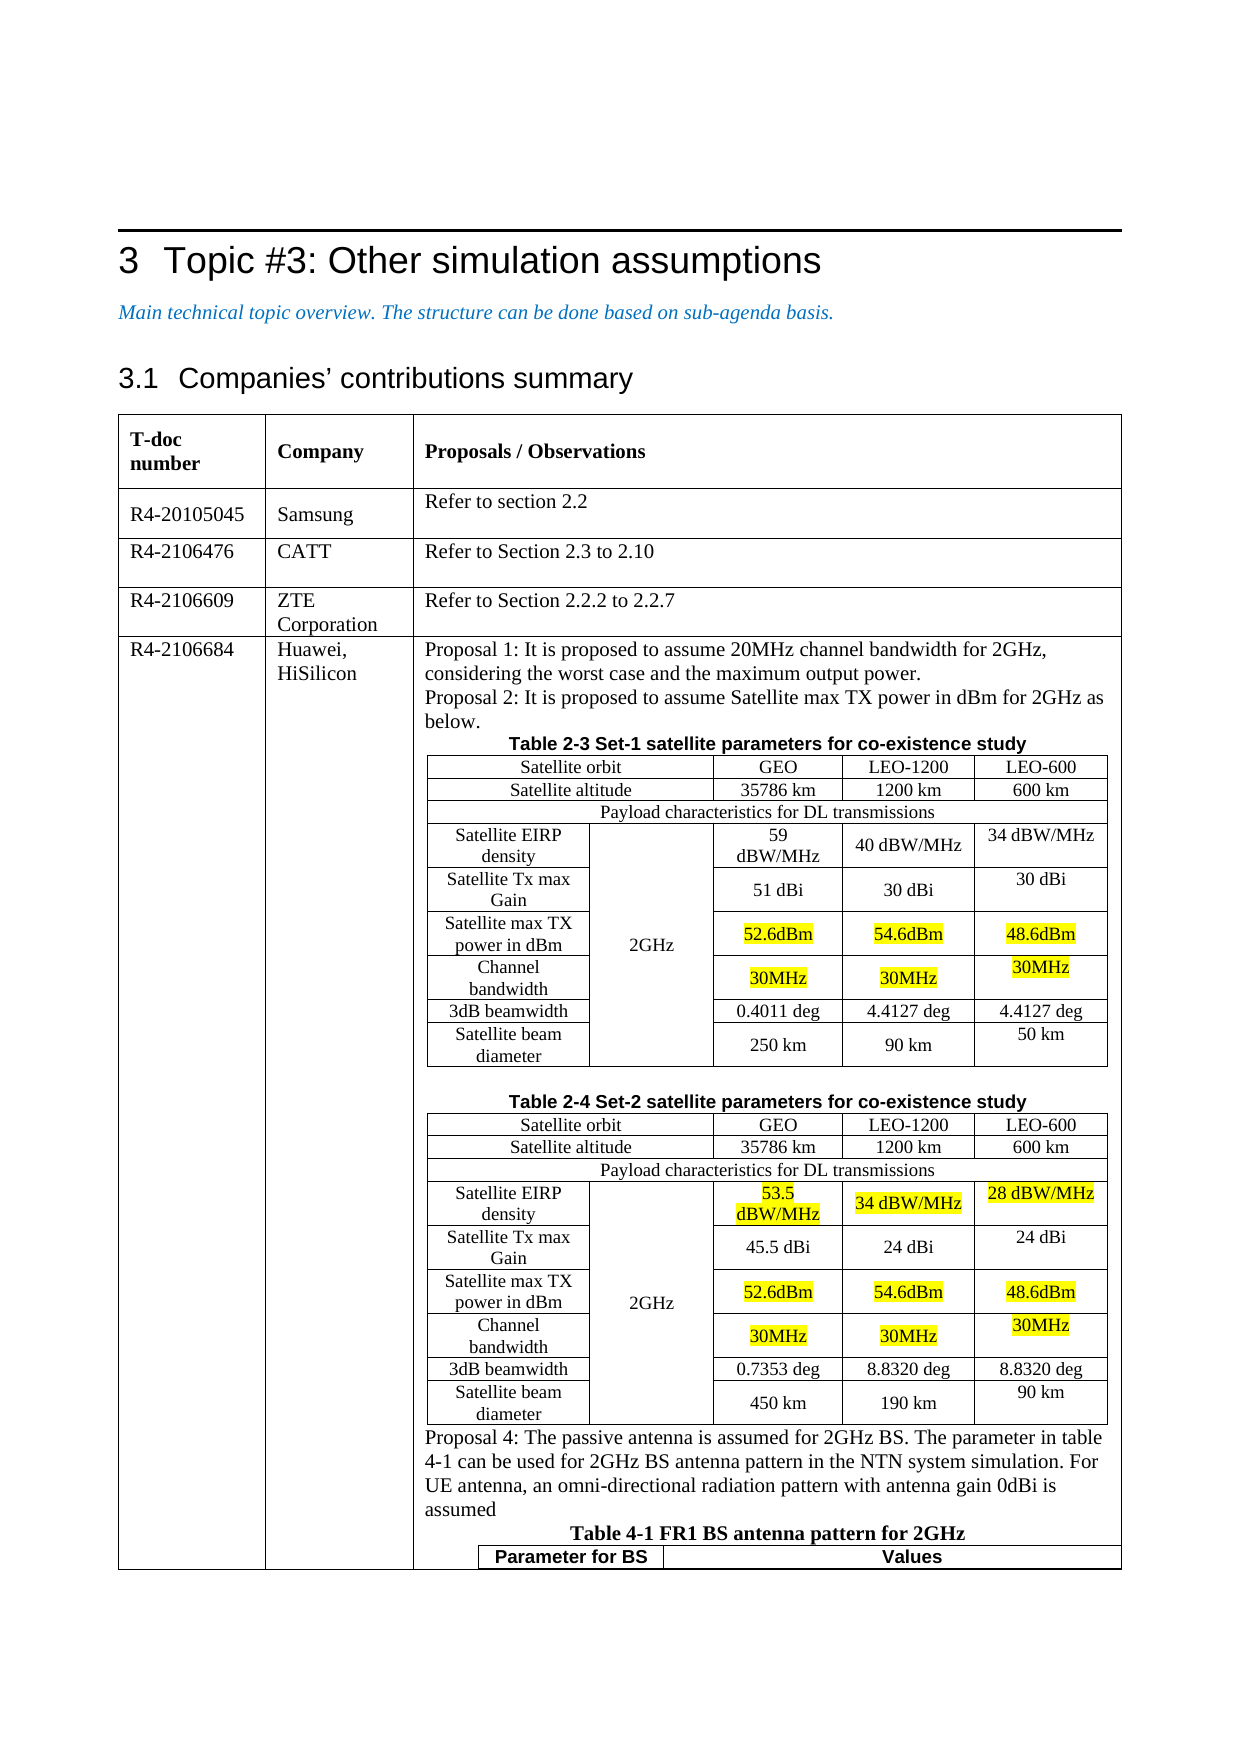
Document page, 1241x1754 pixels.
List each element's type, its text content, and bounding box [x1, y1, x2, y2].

table_cell CATT [266, 539, 413, 587]
table_header Proposals / Observations [414, 415, 1121, 488]
table_cell Refer to Section 2.2.2 to 2.2.7 [414, 588, 1121, 636]
table_cell ZTE Corporation [266, 588, 413, 636]
table_cell R4-2106684 [119, 637, 265, 1569]
subtitle Topic #3: Other simulation assumptions [118, 232, 1122, 281]
table_cell Samsung [266, 489, 413, 538]
table_cell Refer to Section 2.3 to 2.10 [414, 539, 1121, 587]
table_cell Refer to section 2.2 [414, 489, 1121, 538]
table_header T-doc number [119, 415, 265, 488]
subtitle Companies’ contributions summary [118, 361, 1122, 395]
table_header Company [266, 415, 413, 488]
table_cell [414, 637, 1121, 1569]
text Main technical topic overview. The structure can be done based on sub-agenda basis. [118, 300, 1122, 324]
table_cell R4-2106609 [119, 588, 265, 636]
table_cell Huawei, HiSilicon [266, 637, 413, 1569]
table_cell R4-20105045 [119, 489, 265, 538]
table_cell R4-2106476 [119, 539, 265, 587]
